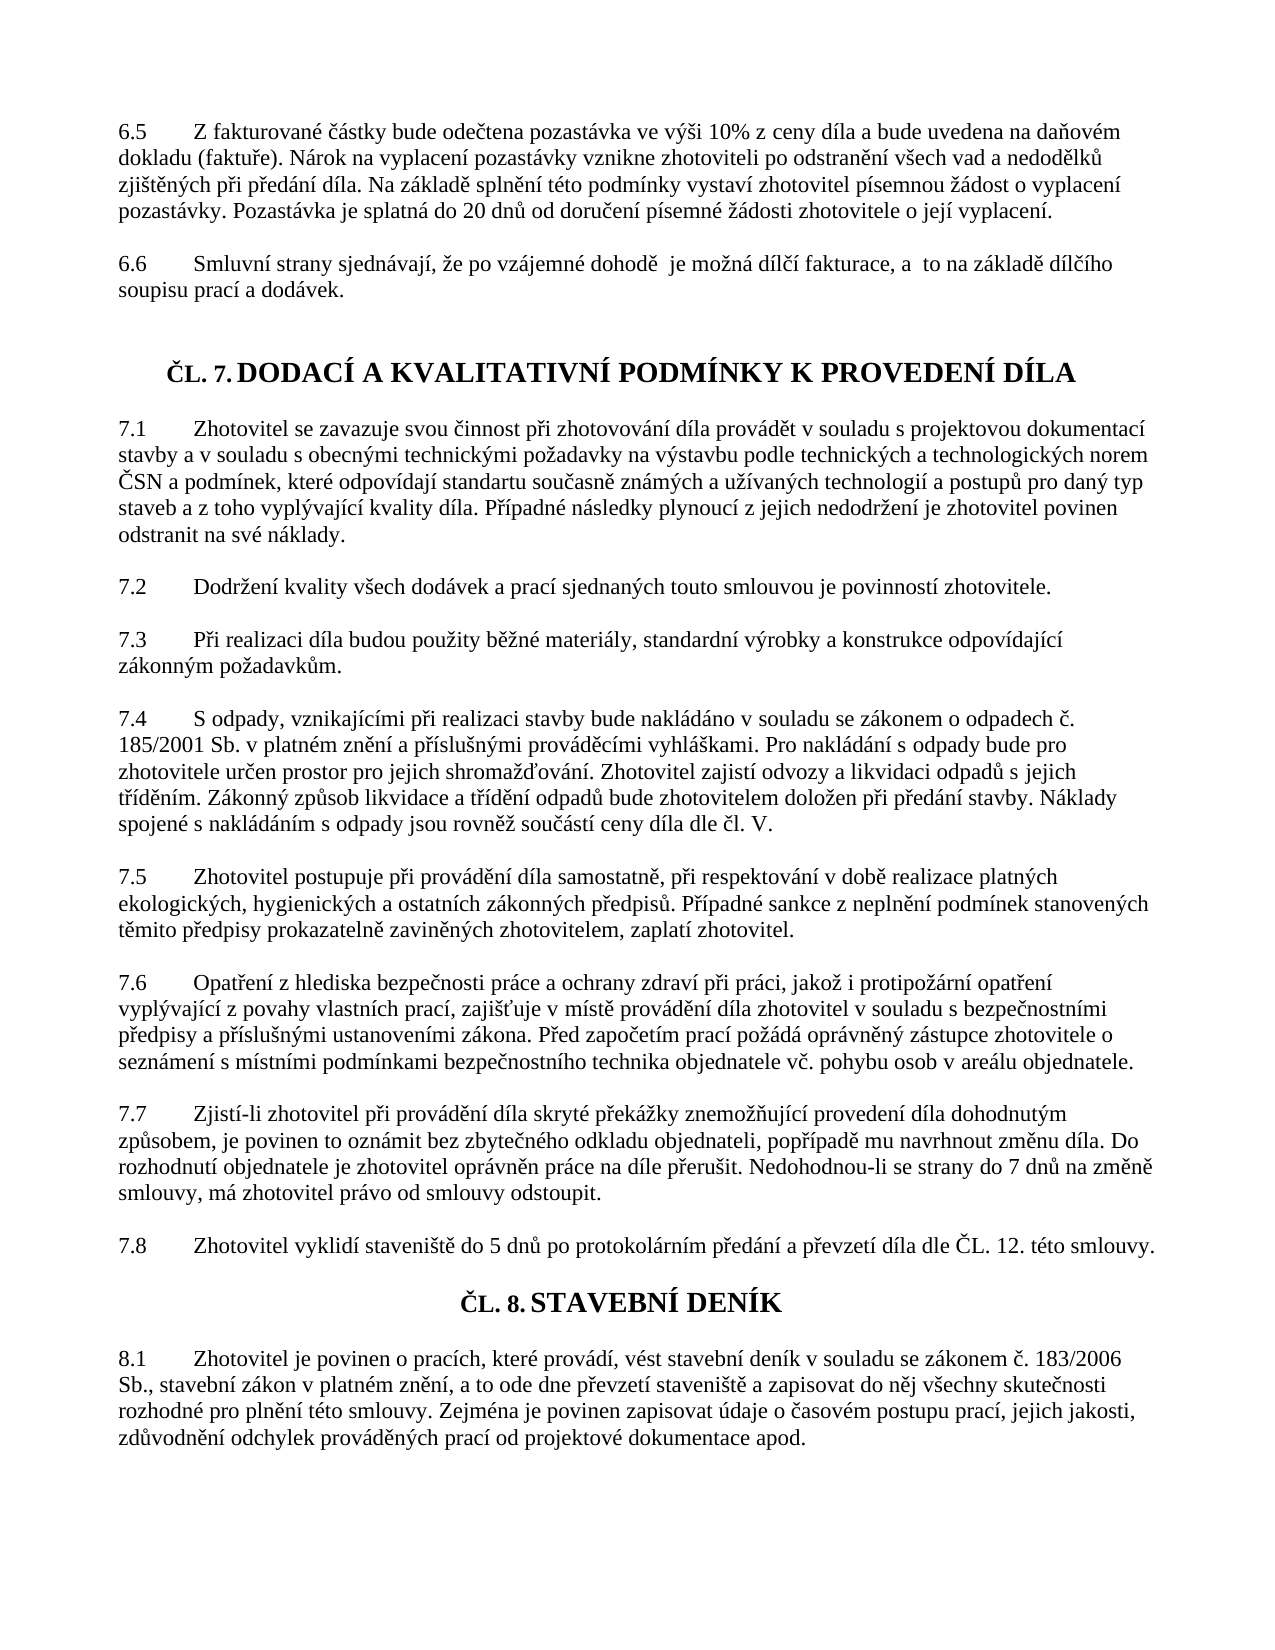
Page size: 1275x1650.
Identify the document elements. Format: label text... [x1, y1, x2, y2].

subtitle Zhotovitel je povinen o pracích, které provádí, vést stavební deník v souladu se zákonem č. 183/2006 Sb., stavební zákon v platném znění, a to ode dne převzetí staveniště a zapisovat do něj všechny skutečnosti rozhodné pro plnění této smlouvy. Zejména je povinen zapisovat údaje o časovém postupu prací, jejich jakosti, zdůvodnění odchylek prováděných prací od projektové dokumentace apod. [118, 1345, 1157, 1450]
subtitle S odpady, vznikajícími při realizaci stavby bude nakládáno v souladu se zákonem o odpadech č. 185/2001 Sb. v platném znění a příslušnými prováděcími vyhláškami. Pro nakládání s odpady bude pro zhotovitele určen prostor pro jejich shromažďování. Zhotovitel zajistí odvozy a likvidaci odpadů s jejich tříděním. Zákonný způsob likvidace a třídění odpadů bude zhotovitelem doložen při předání stavby. Náklady spojené s nakládáním s odpady jsou rovněž součástí ceny díla dle čl. V. [118, 705, 1157, 837]
subtitle Zhotovitel se zavazuje svou činnost při zhotovování díla provádět v souladu s projektovou dokumentací stavby a v souladu s obecnými technickými požadavky na výstavbu podle technických a technologických norem ČSN a podmínek, které odpovídají standartu současně známých a užívaných technologií a postupů pro daný typ staveb a z toho vyplývající kvality díla. Případné následky plynoucí z jejich nedodržení je zhotovitel povinen odstranit na své náklady. [118, 415, 1157, 547]
subtitle Dodržení kvality všech dodávek a prací sjednaných touto smlouvou je povinností zhotovitele. [118, 573, 1157, 600]
subtitle STAVEBNÍ DENÍK [118, 1285, 1157, 1318]
subtitle Smluvní strany sjednávají, že po vzájemné dohodě je možná dílčí fakturace, a to na základě dílčího soupisu prací a dodávek. [118, 250, 1157, 303]
subtitle Zhotovitel vyklidí staveniště do 5 dnů po protokolárním předání a převzetí díla dle ČL. 12. této smlouvy. [118, 1232, 1157, 1258]
subtitle Při realizaci díla budou použity běžné materiály, standardní výrobky a konstrukce odpovídající zákonným požadavkům. [118, 626, 1157, 679]
subtitle Opatření z hlediska bezpečnosti práce a ochrany zdraví při práci, jakož i protipožární opatření vyplývající z povahy vlastních prací, zajišťuje v místě provádění díla zhotovitel v souladu s bezpečnostními předpisy a příslušnými ustanoveními zákona. Před započetím prací požádá oprávněný zástupce zhotovitele o seznámení s místními podmínkami bezpečnostního technika objednatele vč. pohybu osob v areálu objednatele. [118, 969, 1157, 1074]
subtitle Zjistí-li zhotovitel při provádění díla skryté překážky znemožňující provedení díla dohodnutým způsobem, je povinen to oznámit bez zbytečného odkladu objednateli, popřípadě mu navrhnout změnu díla. Do rozhodnutí objednatele je zhotovitel oprávněn práce na díle přerušit. Nedohodnou-li se strany do 7 dnů na změně smlouvy, má zhotovitel právo od smlouvy odstoupit. [118, 1100, 1157, 1206]
subtitle Zhotovitel postupuje při provádění díla samostatně, při respektování v době realizace platných ekologických, hygienických a ostatních zákonných předpisů. Případné sankce z neplnění podmínek stanovených těmito předpisy prokazatelně zaviněných zhotovitelem, zaplatí zhotovitel. [118, 863, 1157, 942]
subtitle Z fakturované částky bude odečtena pozastávka ve výši 10% z ceny díla a bude uvedena na daňovém dokladu (faktuře). Nárok na vyplacení pozastávky vznikne zhotoviteli po odstranění všech vad a nedodělků zjištěných při předání díla. Na základě splnění této podmínky vystaví zhotovitel písemnou žádost o vyplacení pozastávky. Pozastávka je splatná do 20 dnů od doručení písemné žádosti zhotovitele o její vyplacení. [118, 118, 1157, 223]
subtitle DODACÍ A KVALITATIVNÍ PODMÍNKY K PROVEDENÍ DÍLA [118, 355, 1157, 389]
